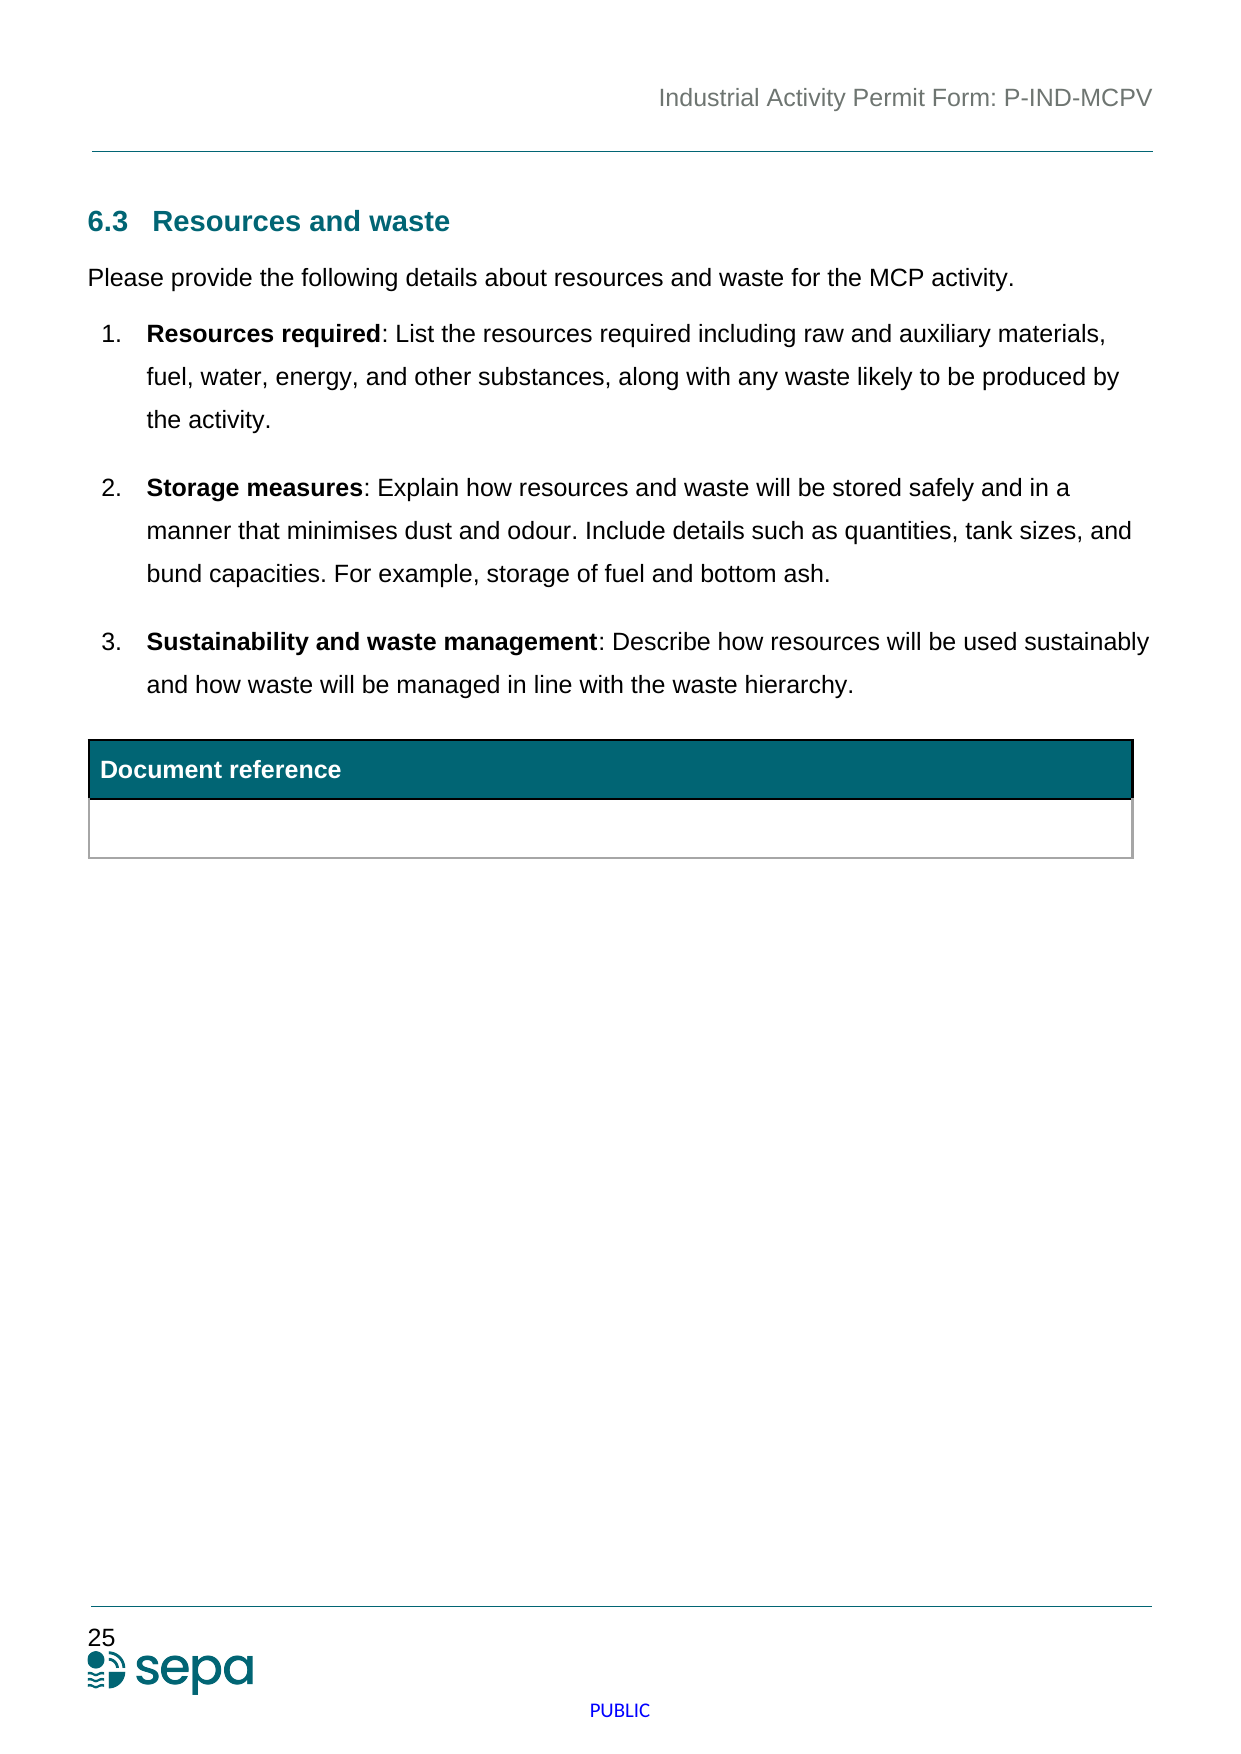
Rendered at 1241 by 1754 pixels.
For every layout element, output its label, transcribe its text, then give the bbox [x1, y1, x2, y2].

list Sustainability and waste management: Describe how resources will be used sustainably and how waste will be managed in line with the waste hierarchy. [101, 627, 1153, 699]
table_cell [90, 800, 1131, 857]
picture [87, 1651, 253, 1695]
list Storage measures: Explain how resources and waste will be stored safely and in a manner that minimises dust and odour. Include details such as quantities, tank sizes, and bund capacities. For example, storage of fuel and bottom ash. [101, 473, 1153, 588]
list Resources required: List the resources required including raw and auxiliary materials, fuel, water, energy, and other substances, along with any waste likely to be produced by the activity. [101, 319, 1153, 434]
table_header Document reference [90, 741, 1131, 798]
subtitle 6.3 Resources and waste [87, 204, 1153, 238]
text Please provide the following details about resources and waste for the MCP activity. [87, 263, 1153, 292]
